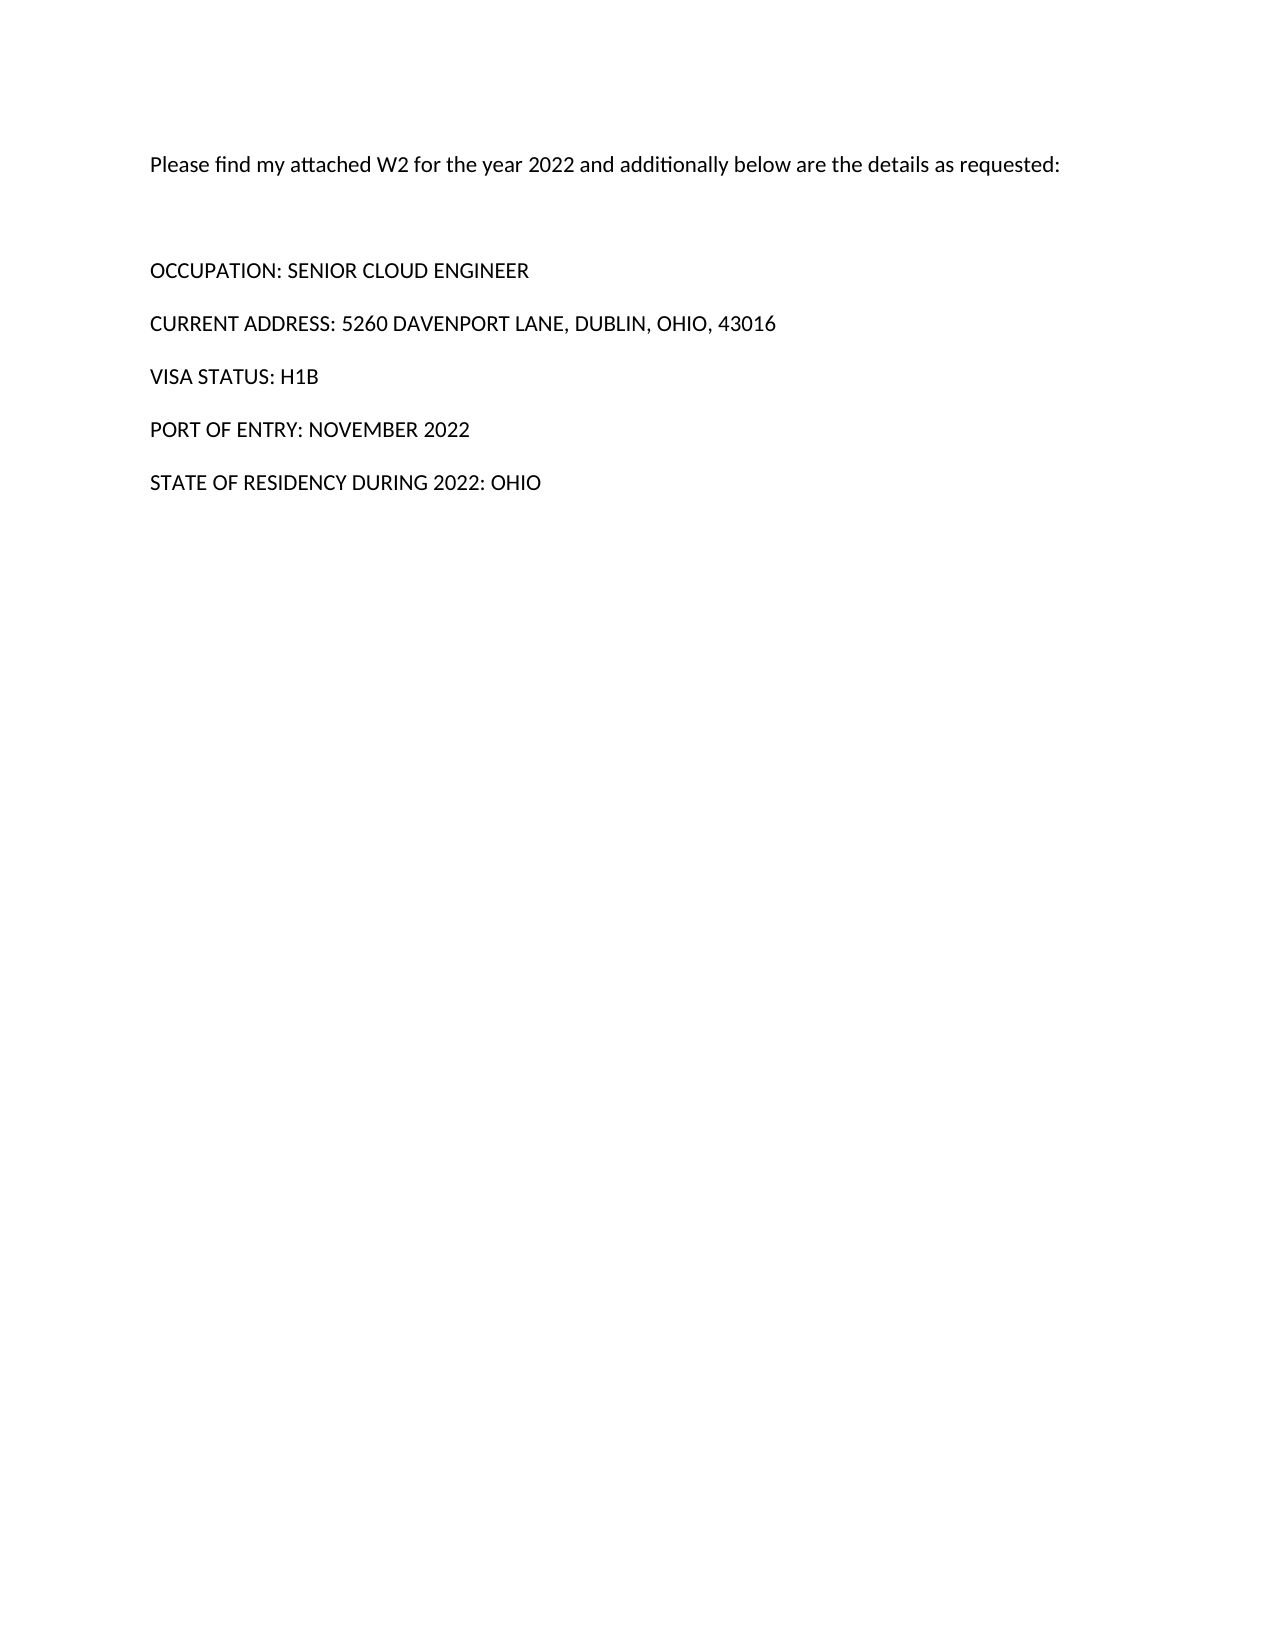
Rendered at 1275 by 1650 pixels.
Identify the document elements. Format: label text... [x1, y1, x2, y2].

text VISA STATUS: H1B [150, 362, 1125, 390]
text STATE OF RESIDENCY DURING 2022: OHIO [150, 468, 1125, 496]
text CURRENT ADDRESS: 5260 DAVENPORT LANE, DUBLIN, OHIO, 43016 [150, 309, 1125, 337]
text Please find my attached W2 for the year 2022 and additionally below are the details as requested: [150, 150, 1125, 178]
text OCCUPATION: SENIOR CLOUD ENGINEER [150, 256, 1125, 284]
text PORT OF ENTRY: NOVEMBER 2022 [150, 415, 1125, 443]
